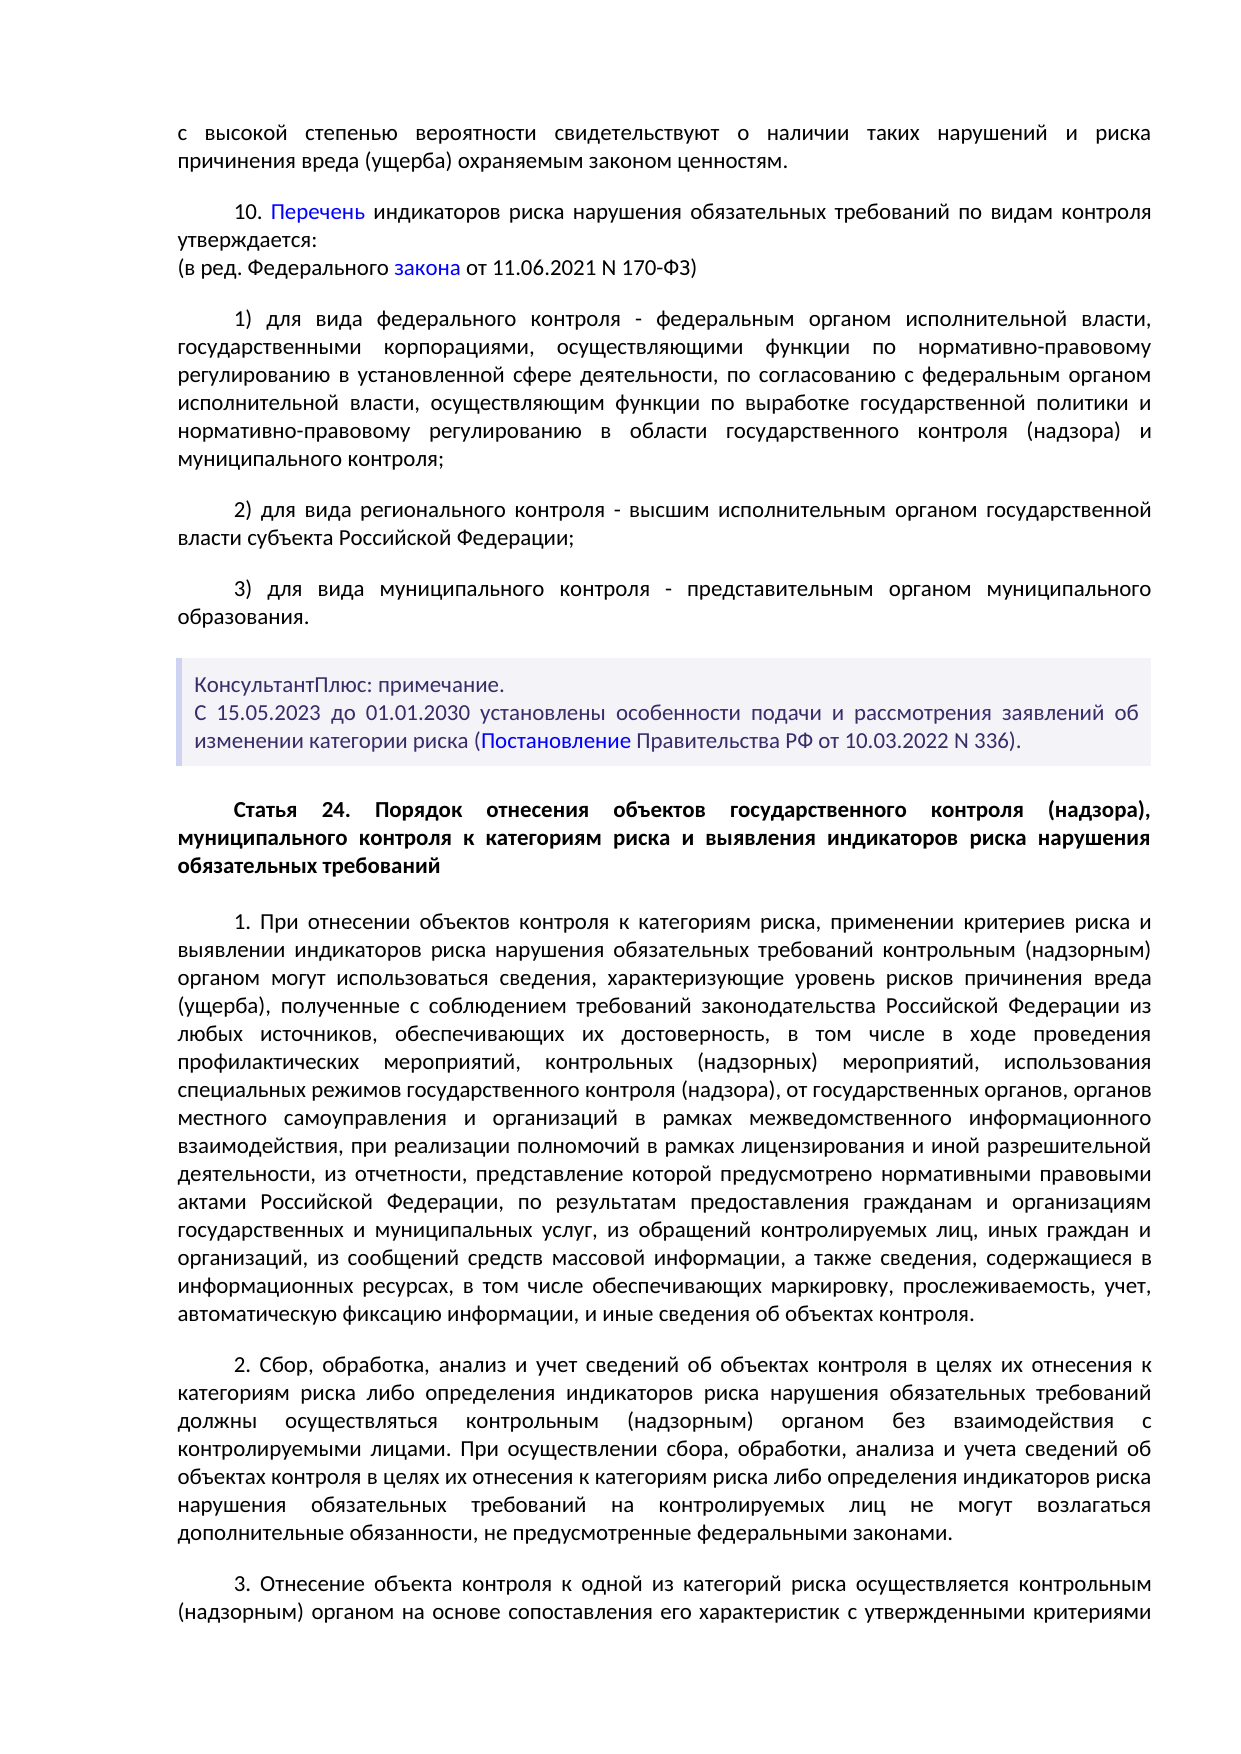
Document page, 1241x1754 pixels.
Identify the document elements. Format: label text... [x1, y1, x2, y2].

table_header [182, 658, 194, 766]
text 3) для вида муниципального контроля - представительным органом муниципального образования. [177, 574, 1152, 630]
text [177, 118, 1152, 174]
text 10. Перечень индикаторов риска нарушения обязательных требований по видам контроля утверждается: [177, 197, 1152, 253]
text 2) для вида регионального контроля - высшим исполнительным органом государственной власти субъекта Российской Федерации; [177, 495, 1152, 551]
text (в ред. Федерального закона от 11.06.2021 N 170-ФЗ) [177, 253, 1152, 281]
text 2. Сбор, обработка, анализ и учет сведений об объектах контроля в целях их отнесения к категориям риска либо определения индикаторов риска нарушения обязательных требований должны осуществляться контрольным (надзорным) органом без взаимодействия с контролируемыми лицами. При осуществлении сбора, обработки, анализа и учета сведений об объектах контроля в целях их отнесения к категориям риска либо определения индикаторов риска нарушения обязательных требований на контролируемых лиц не могут возлагаться дополнительные обязанности, не предусмотренные федеральными законами. [177, 1350, 1152, 1546]
title Статья 24. Порядок отнесения объектов государственного контроля (надзора), муниципального контроля к категориям риска и выявления индикаторов риска нарушения обязательных требований [177, 795, 1152, 879]
table_header КонсультантПлюс: примечание. С 15.05.2023 до 01.01.2030 установлены особенности подачи и рассмотрения заявлений об изменении категории риска (Постановление Правительства РФ от 10.03.2022 N 336). [194, 658, 1139, 766]
table_header [1139, 658, 1151, 766]
table_header [176, 658, 182, 766]
text 1. При отнесении объектов контроля к категориям риска, применении критериев риска и выявлении индикаторов риска нарушения обязательных требований контрольным (надзорным) органом могут использоваться сведения, характеризующие уровень рисков причинения вреда (ущерба), полученные с соблюдением требований законодательства Российской Федерации из любых источников, обеспечивающих их достоверность, в том числе в ходе проведения профилактических мероприятий, контрольных (надзорных) мероприятий, использования специальных режимов государственного контроля (надзора), от государственных органов, органов местного самоуправления и организаций в рамках межведомственного информационного взаимодействия, при реализации полномочий в рамках лицензирования и иной разрешительной деятельности, из отчетности, представление которой предусмотрено нормативными правовыми актами Российской Федерации, по результатам предоставления гражданам и организациям государственных и муниципальных услуг, из обращений контролируемых лиц, иных граждан и организаций, из сообщений средств массовой информации, а также сведения, содержащиеся в информационных ресурсах, в том числе обеспечивающих маркировку, прослеживаемость, учет, автоматическую фиксацию информации, и иные сведения об объектах контроля. [177, 907, 1152, 1327]
text 1) для вида федерального контроля - федеральным органом исполнительной власти, государственными корпорациями, осуществляющими функции по нормативно-правовому регулированию в установленной сфере деятельности, по согласованию с федеральным органом исполнительной власти, осуществляющим функции по выработке государственной политики и нормативно-правовому регулированию в области государственного контроля (надзора) и муниципального контроля; [177, 304, 1152, 472]
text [177, 1569, 1152, 1625]
